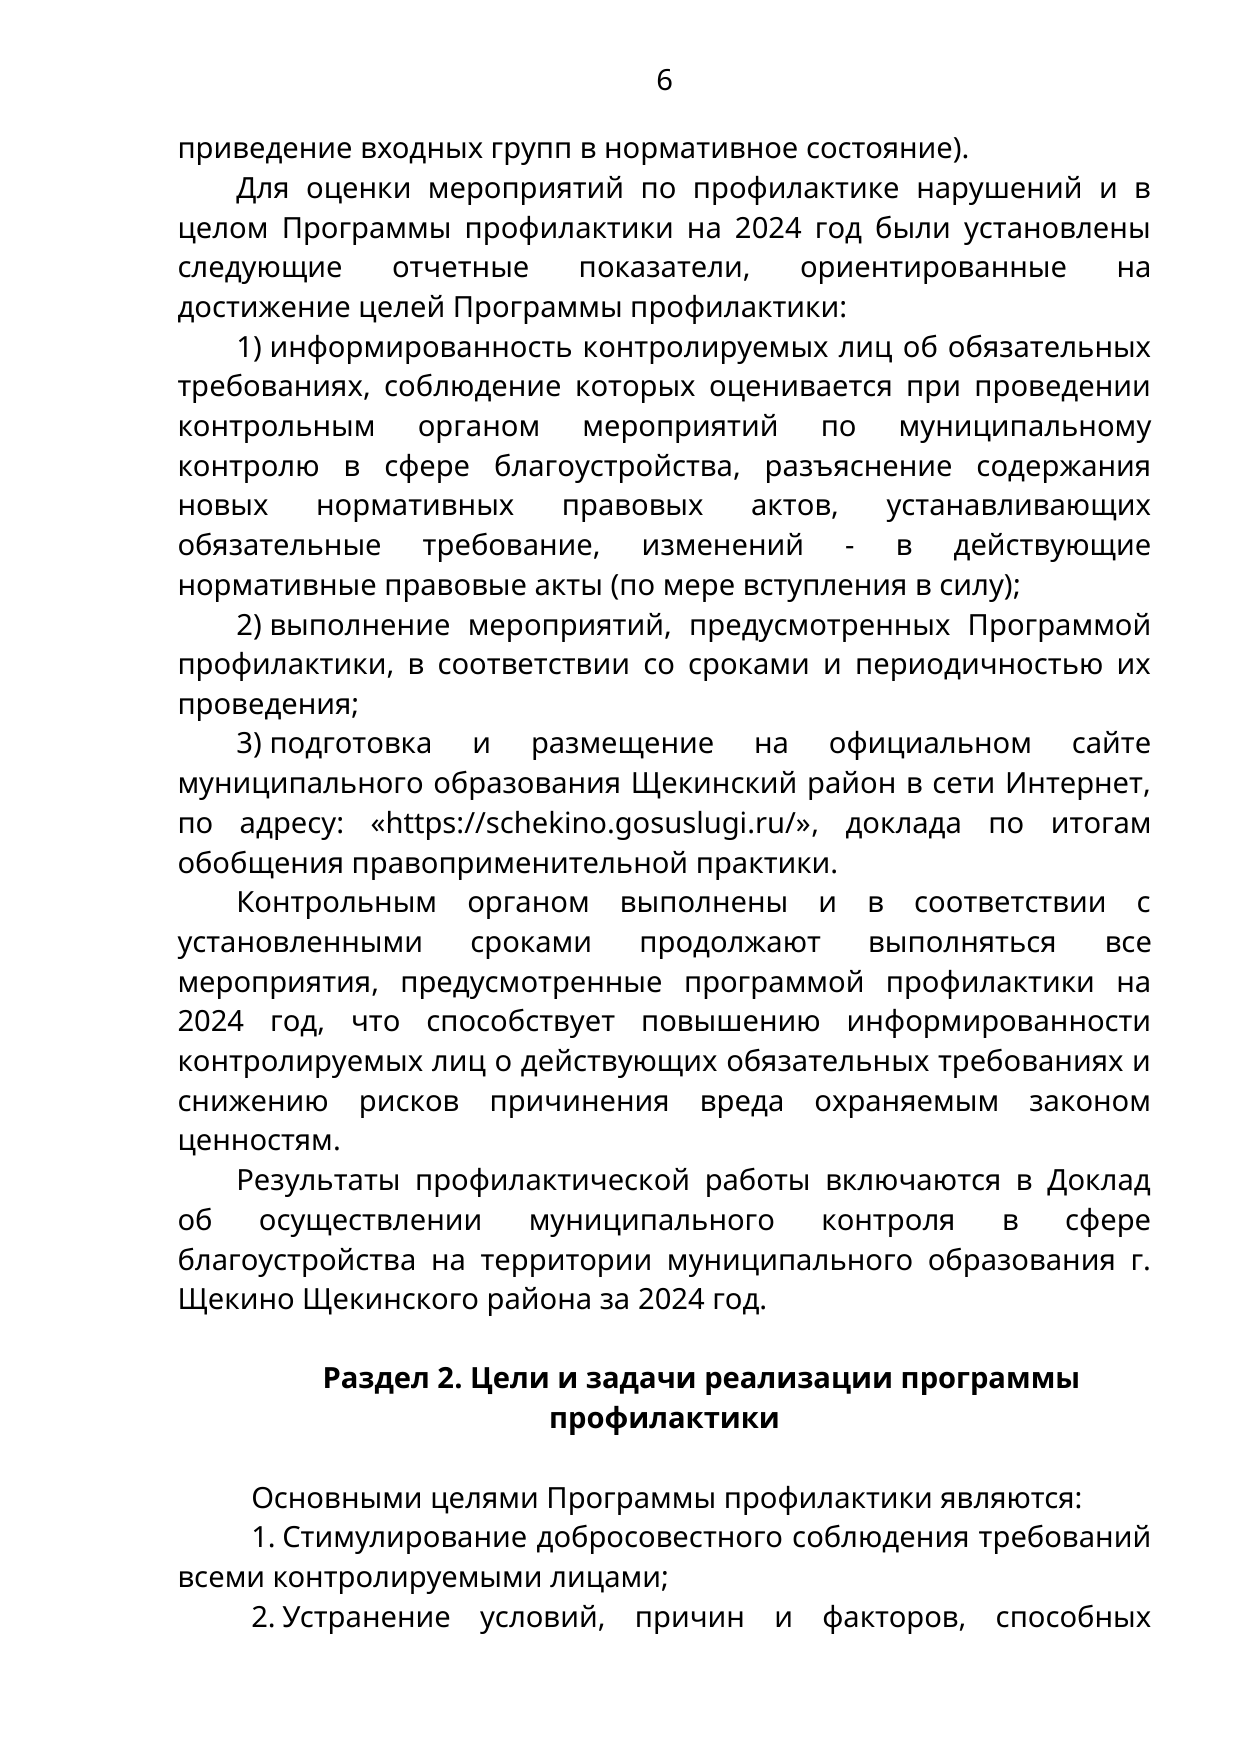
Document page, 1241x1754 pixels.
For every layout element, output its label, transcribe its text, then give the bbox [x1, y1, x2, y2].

text Основными целями Программы профилактики являются: [177, 1477, 1152, 1517]
text 1) информированность контролируемых лиц об обязательных требованиях, соблюдение которых оценивается при проведении контрольным органом мероприятий по муниципальному контролю в сфере благоустройства, разъяснение содержания новых нормативных правовых актов, устанавливающих обязательные требование, изменений - в действующие нормативные правовые акты (по мере вступления в силу); [177, 326, 1152, 604]
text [177, 1596, 1152, 1636]
text 3) подготовка и размещение на официальном сайте муниципального образования Щекинский район в сети Интернет, по адресу: «https://schekino.gosuslugi.ru/», доклада по итогам обобщения правоприменительной практики. [177, 723, 1152, 882]
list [177, 127, 1152, 167]
text 1. Стимулирование добросовестного соблюдения требований всеми контролируемыми лицами; [177, 1517, 1152, 1596]
text 2) выполнение мероприятий, предусмотренных Программой профилактики, в соответствии со сроками и периодичностью их проведения; [177, 604, 1152, 723]
text Раздел 2. Цели и задачи реализации программы профилактики [177, 1358, 1152, 1437]
list Контрольным органом выполнены и в соответствии с установленными сроками продолжают выполняться все мероприятия, предусмотренные программой профилактики на 2024 год, что способствует повышению информированности контролируемых лиц о действующих обязательных требованиях и снижению рисков причинения вреда охраняемым законом ценностям. [177, 882, 1152, 1159]
list Результаты профилактической работы включаются в Доклад об осуществлении муниципального контроля в сфере благоустройства на территории муниципального образования г. Щекино Щекинского района за 2024 год. [177, 1159, 1152, 1318]
text Для оценки мероприятий по профилактике нарушений и в целом Программы профилактики на 2024 год были установлены следующие отчетные показатели, ориентированные на достижение целей Программы профилактики: [177, 167, 1152, 326]
